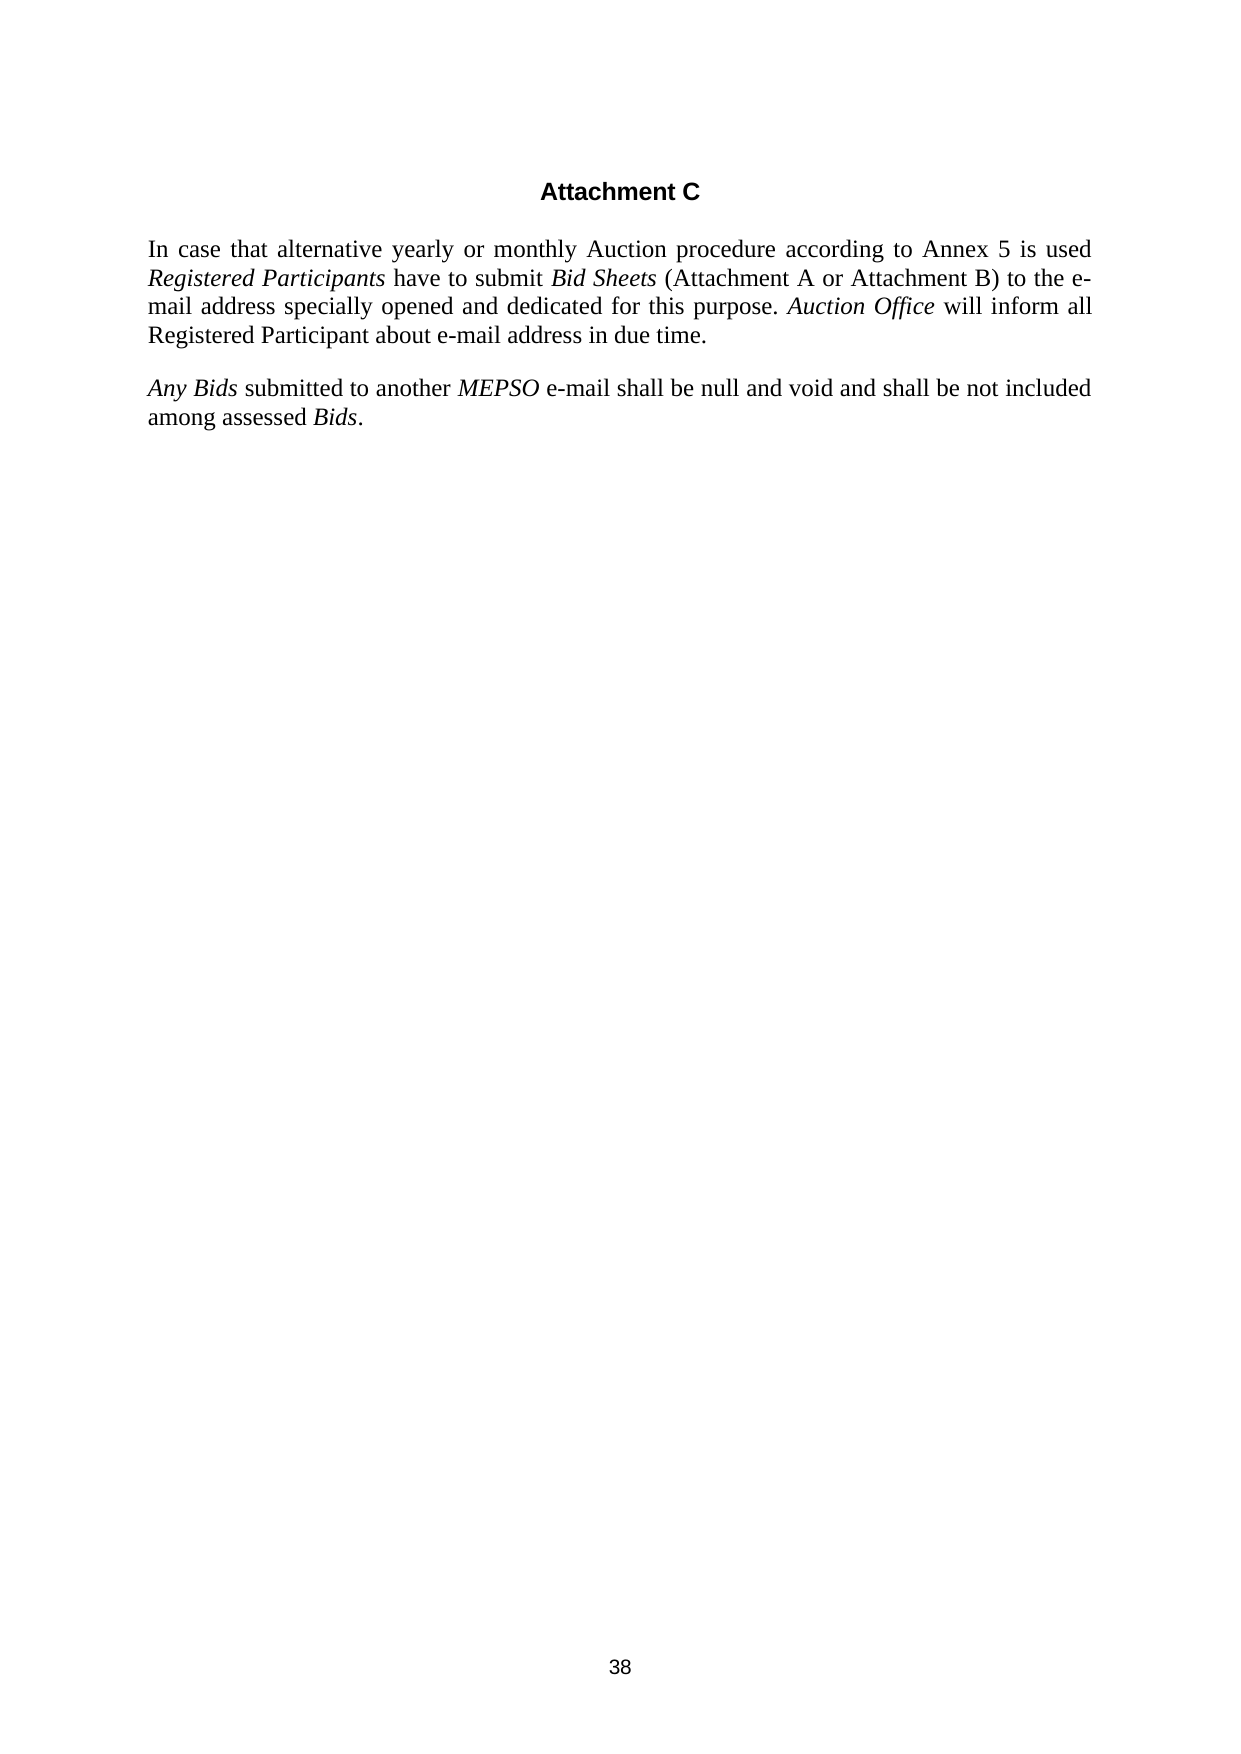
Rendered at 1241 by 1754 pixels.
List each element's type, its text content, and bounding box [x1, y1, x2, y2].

text Any Bids submitted to another MEPSO e-mail shall be null and void and shall be not included among assessed Bids. [148, 373, 1092, 430]
text In case that alternative yearly or monthly Auction procedure according to Annex 5 is used Registered Participants have to submit Bid Sheets (Attachment A or Attachment B) to the e-mail address specially opened and dedicated for this purpose. Auction Office will inform all Registered Participant about e-mail address in due time. [148, 234, 1092, 349]
text Attachment C [148, 176, 1092, 205]
